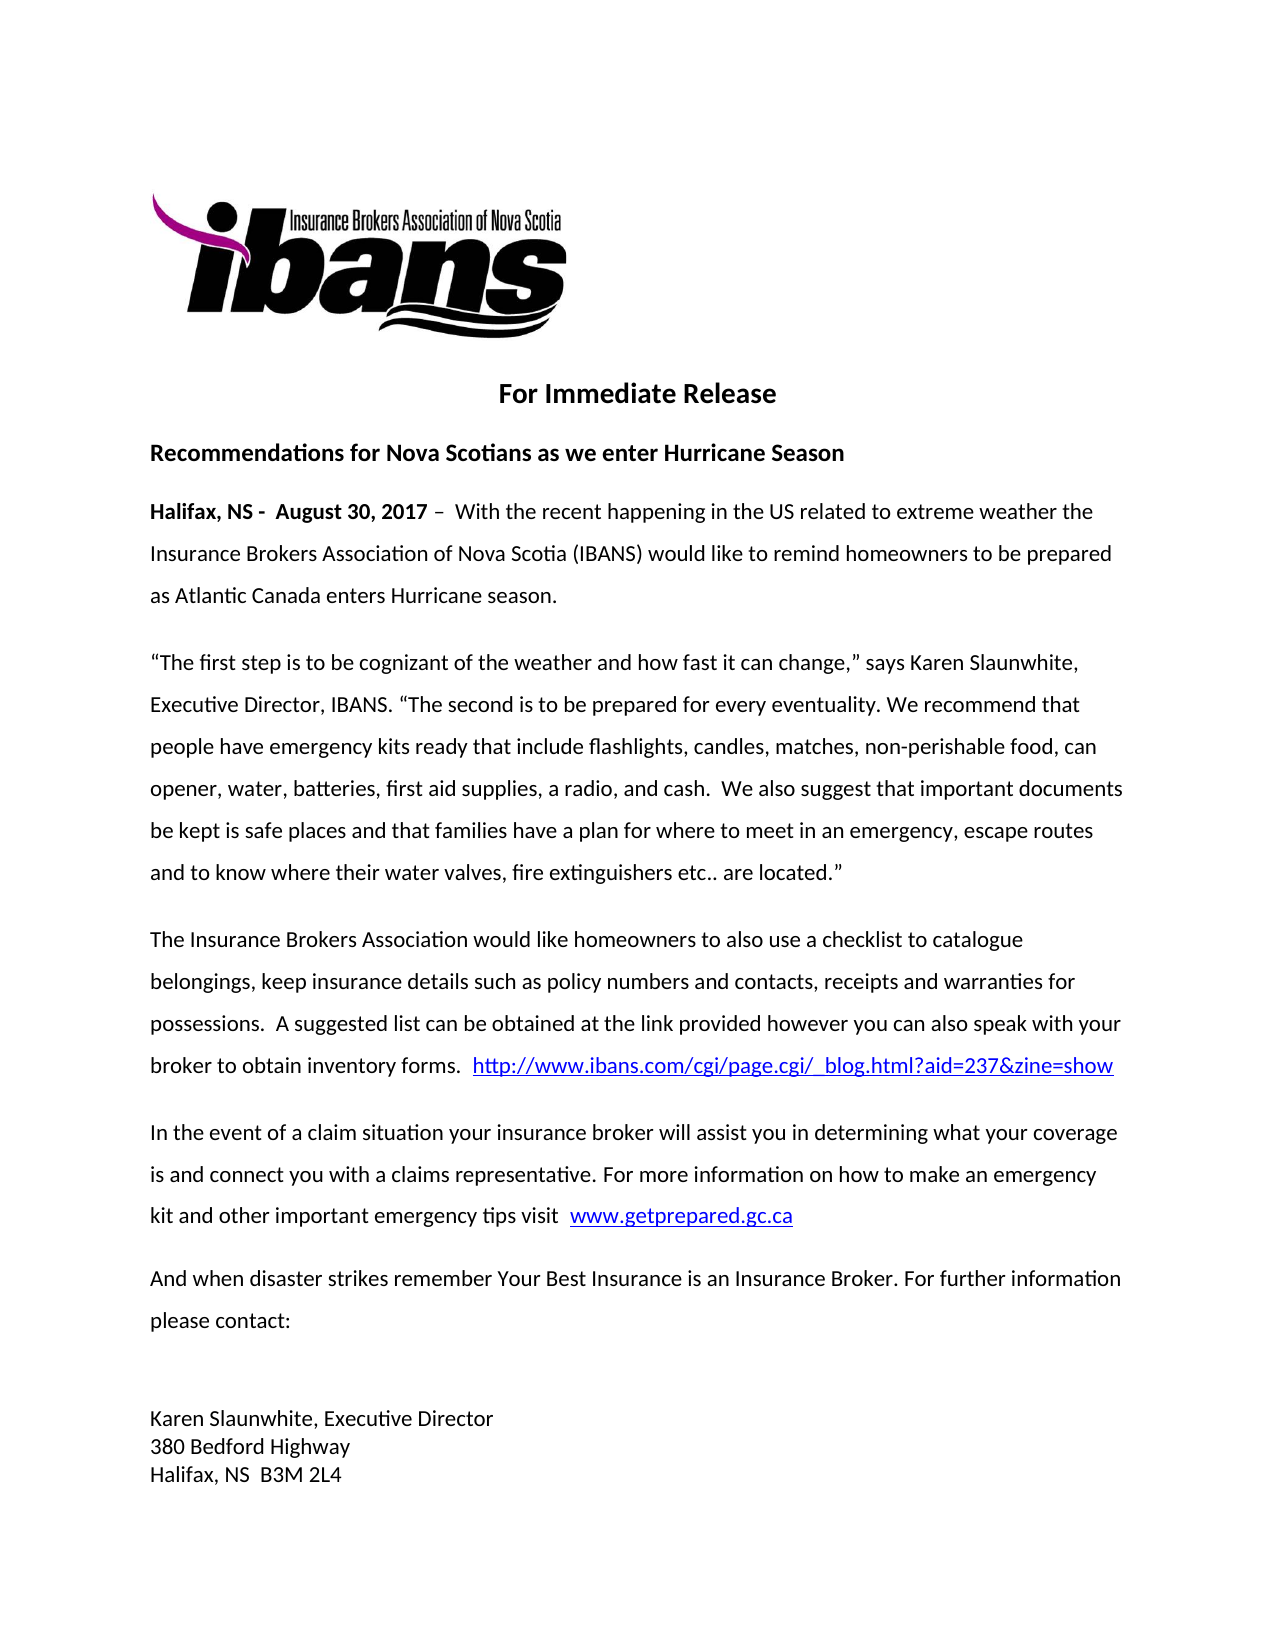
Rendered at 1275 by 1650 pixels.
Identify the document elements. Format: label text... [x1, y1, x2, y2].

picture [150, 175, 567, 341]
text Halifax, NS - August 30, 2017 – With the recent happening in the US related to extreme weather the Insurance Brokers Association of Nova Scotia (IBANS) would like to remind homeowners to be prepared as Atlantic Canada enters Hurricane season. [150, 497, 1125, 609]
text Halifax, NS B3M 2L4 [150, 1461, 1125, 1488]
text And when disaster strikes remember Your Best Insurance is an Insurance Broker. For further information please contact: [150, 1264, 1125, 1334]
text For Immediate Release [150, 375, 1125, 411]
text Karen Slaunwhite, Executive Director [150, 1404, 1125, 1432]
text 380 Bedford Highway [150, 1432, 1125, 1461]
text “The first step is to be cognizant of the weather and how fast it can change,” says Karen Slaunwhite, Executive Director, IBANS. “The second is to be prepared for every eventuality. We recommend that people have emergency kits ready that include flashlights, candles, matches, non-perishable food, can opener, water, batteries, first aid supplies, a radio, and cash. We also suggest that important documents be kept is safe places and that families have a plan for where to meet in an emergency, escape routes and to know where their water valves, fire extinguishers etc.. are located.” [150, 648, 1125, 886]
text Recommendations for Nova Scotians as we enter Hurricane Season [150, 437, 1125, 467]
text In the event of a claim situation your insurance broker will assist you in determining what your coverage is and connect you with a claims representative. For more information on how to make an emergency kit and other important emergency tips visit www.getprepared.gc.ca [150, 1118, 1125, 1230]
text The Insurance Brokers Association would like homeowners to also use a checklist to catalogue belongings, keep insurance details such as policy numbers and contacts, receipts and warranties for possessions. A suggested list can be obtained at the link provided however you can also speak with your broker to obtain inventory forms. http://www.ibans.com/cgi/page.cgi/_blog.html?aid=237&zine=show [150, 925, 1125, 1079]
